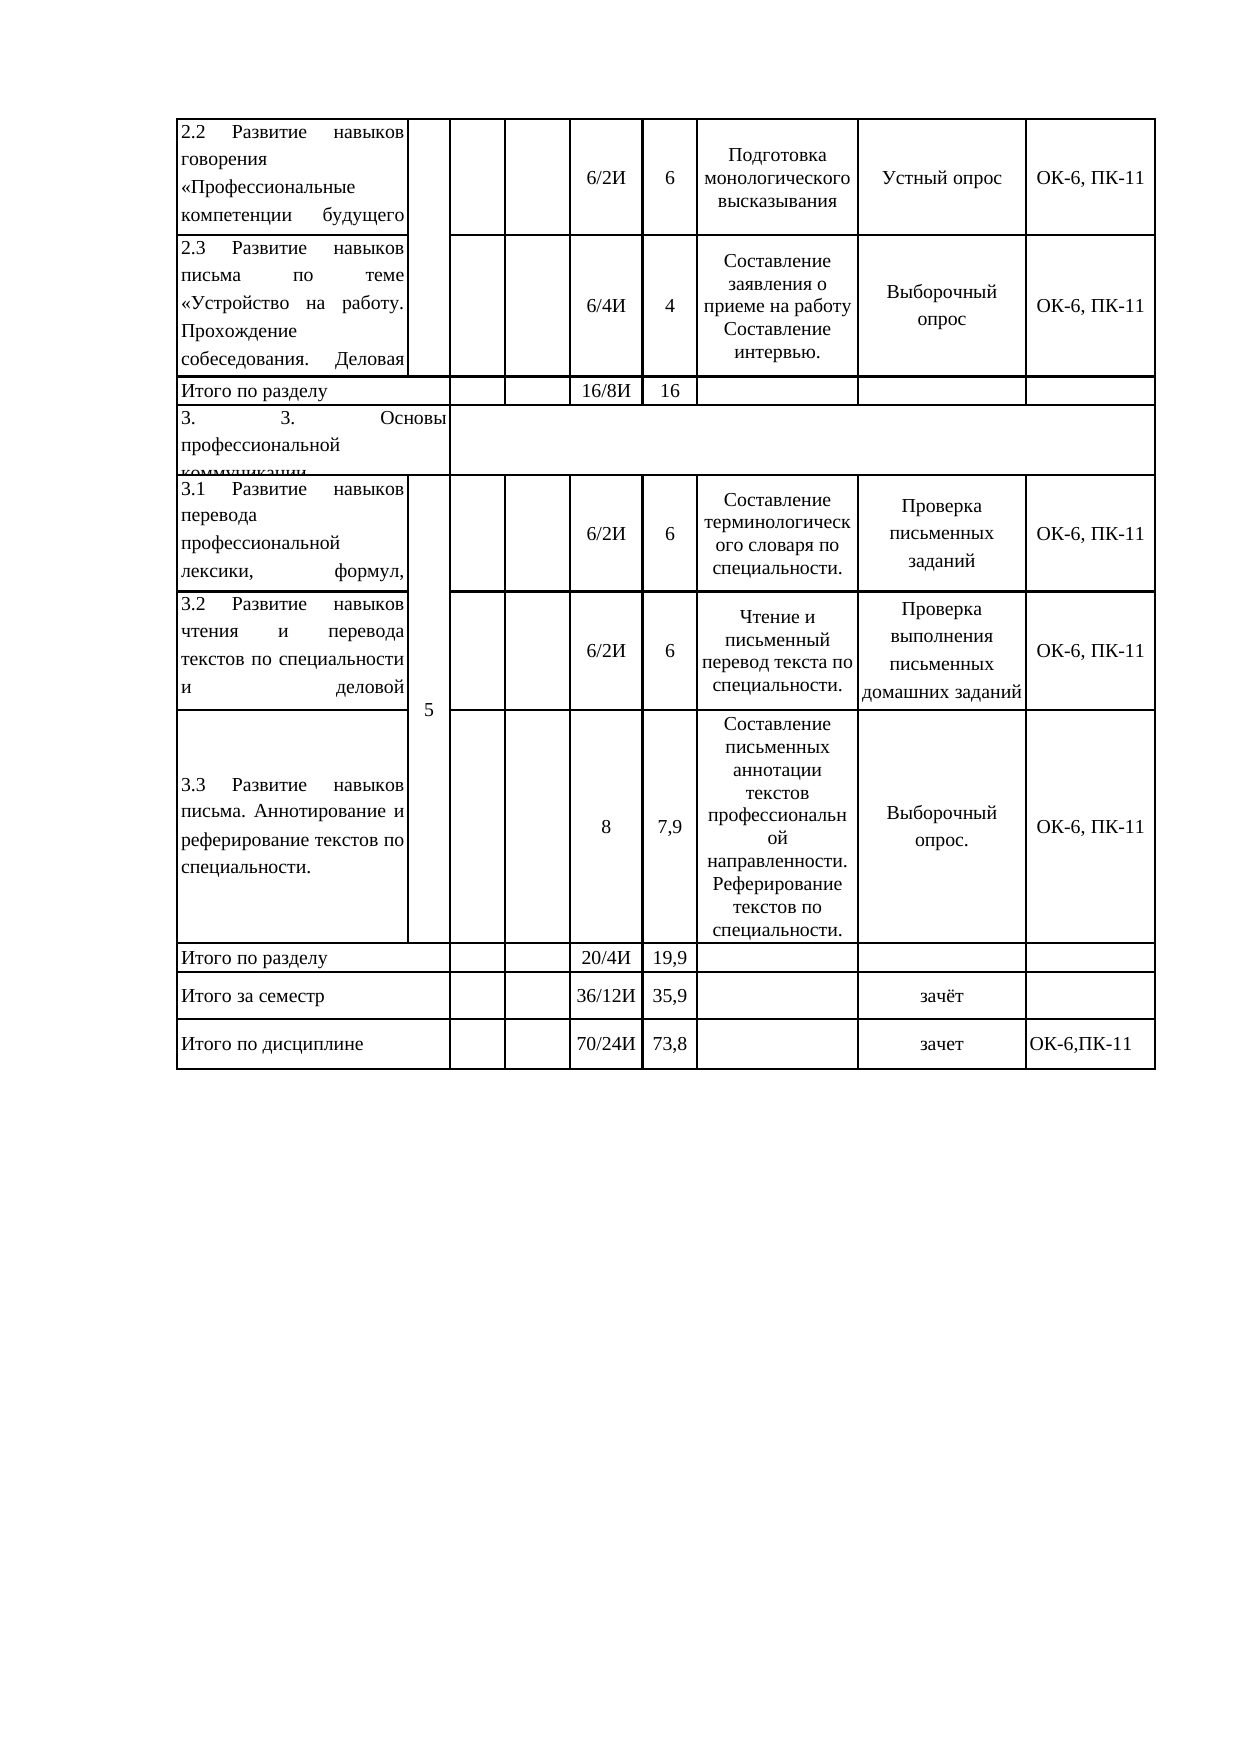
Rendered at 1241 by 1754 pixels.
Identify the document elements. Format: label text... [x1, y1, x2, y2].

table_cell Устный опрос [859, 120, 1025, 234]
table_cell [1027, 944, 1154, 971]
table_cell 20/4И [571, 944, 641, 971]
table_cell [698, 378, 857, 404]
table_cell [506, 973, 569, 1018]
table_cell Итого по разделу [178, 944, 449, 971]
table_cell 6 [644, 120, 696, 234]
table_cell Составление письменных аннотации текстов профессиональн ой направленности. Реферирование текстов по специальности. [698, 711, 857, 942]
table_cell [859, 944, 1025, 971]
table_cell 6/4И [571, 236, 641, 375]
table_cell 5 [409, 476, 449, 942]
table_cell Чтение и письменный перевод текста по специальности. [698, 593, 857, 709]
table_cell ОК-6,ПК-11 [1027, 1020, 1154, 1068]
table_cell [451, 1020, 504, 1068]
table_cell 7,9 [644, 711, 696, 942]
table_cell [451, 593, 504, 709]
table_cell зачет [859, 1020, 1025, 1068]
table_cell [451, 236, 504, 375]
table_cell 35,9 [644, 973, 696, 1018]
table_cell зачёт [859, 973, 1025, 1018]
table_cell [506, 378, 569, 404]
table_cell 16/8И [571, 378, 641, 404]
table_cell [698, 1020, 857, 1068]
table_cell 6/2И [571, 593, 641, 709]
table_cell 5 [409, 120, 449, 375]
table_cell Итого за семестр [178, 973, 449, 1018]
table_cell [506, 236, 569, 375]
table_cell 6/2И [571, 120, 641, 234]
table_cell [506, 476, 569, 590]
table_cell Составление заявления о приеме на работу Составление интервью. [698, 236, 857, 375]
table_cell [451, 406, 1154, 474]
table_cell 3. 3. Основы профессиональной коммуникации [178, 406, 449, 474]
table_cell [506, 120, 569, 234]
table_cell 73,8 [644, 1020, 696, 1068]
table_cell 3.2 Развитие навыков чтения и перевода текстов по специальности и деловой корреспонденции. [178, 593, 407, 709]
table_cell Проверка письменных заданий [859, 476, 1025, 590]
table_cell ОК-6, ПК-11 [1027, 236, 1154, 375]
table_cell 2.3 Развитие навыков письма по теме «Устройство на работу. Прохождение собеседования. Деловая этика» [178, 236, 407, 375]
table_cell Подготовка монологического высказывания [698, 120, 857, 234]
table_cell Составление терминологическ ого словаря по специальности. [698, 476, 857, 590]
table_cell [451, 476, 504, 590]
table_cell 6 [644, 593, 696, 709]
table_cell [698, 973, 857, 1018]
table_cell [506, 593, 569, 709]
table_cell 16 [644, 378, 696, 404]
table_cell ОК-6, ПК-11 [1027, 711, 1154, 942]
table_cell [451, 944, 504, 971]
table_cell [451, 711, 504, 942]
table_cell [506, 711, 569, 942]
table_cell [451, 120, 504, 234]
table_cell [859, 378, 1025, 404]
table_cell Проверка выполнения письменных домашних заданий [859, 593, 1025, 709]
table_cell 3.3 Развитие навыков письма. Аннотирование и реферирование текстов по специальности. [178, 711, 407, 942]
table_cell 36/12И [571, 973, 641, 1018]
table_cell ОК-6, ПК-11 [1027, 476, 1154, 590]
table_cell 70/24И [571, 1020, 641, 1068]
table_cell 2.2 Развитие навыков говорения «Профессиональные компетенции будущего специалиста» [178, 120, 407, 234]
table_cell Выборочный опрос. [859, 711, 1025, 942]
table_cell [698, 944, 857, 971]
table_cell ОК-6, ПК-11 [1027, 120, 1154, 234]
table_cell Выборочный опрос [859, 236, 1025, 375]
table_cell 19,9 [644, 944, 696, 971]
table_cell Итого по разделу [178, 378, 449, 404]
table_cell 6/2И [571, 476, 641, 590]
table_cell [506, 944, 569, 971]
table_cell Итого по дисциплине [178, 1020, 449, 1068]
table_cell [506, 1020, 569, 1068]
table_cell 8 [571, 711, 641, 942]
table_cell [451, 973, 504, 1018]
table_cell [451, 378, 504, 404]
table_cell [1027, 378, 1154, 404]
table_cell 6 [644, 476, 696, 590]
table_cell [1027, 973, 1154, 1018]
table_cell ОК-6, ПК-11 [1027, 593, 1154, 709]
table_cell 4 [644, 236, 696, 375]
table_cell 3.1 Развитие навыков перевода профессиональной лексики, формул, метрических единиц [178, 476, 407, 590]
